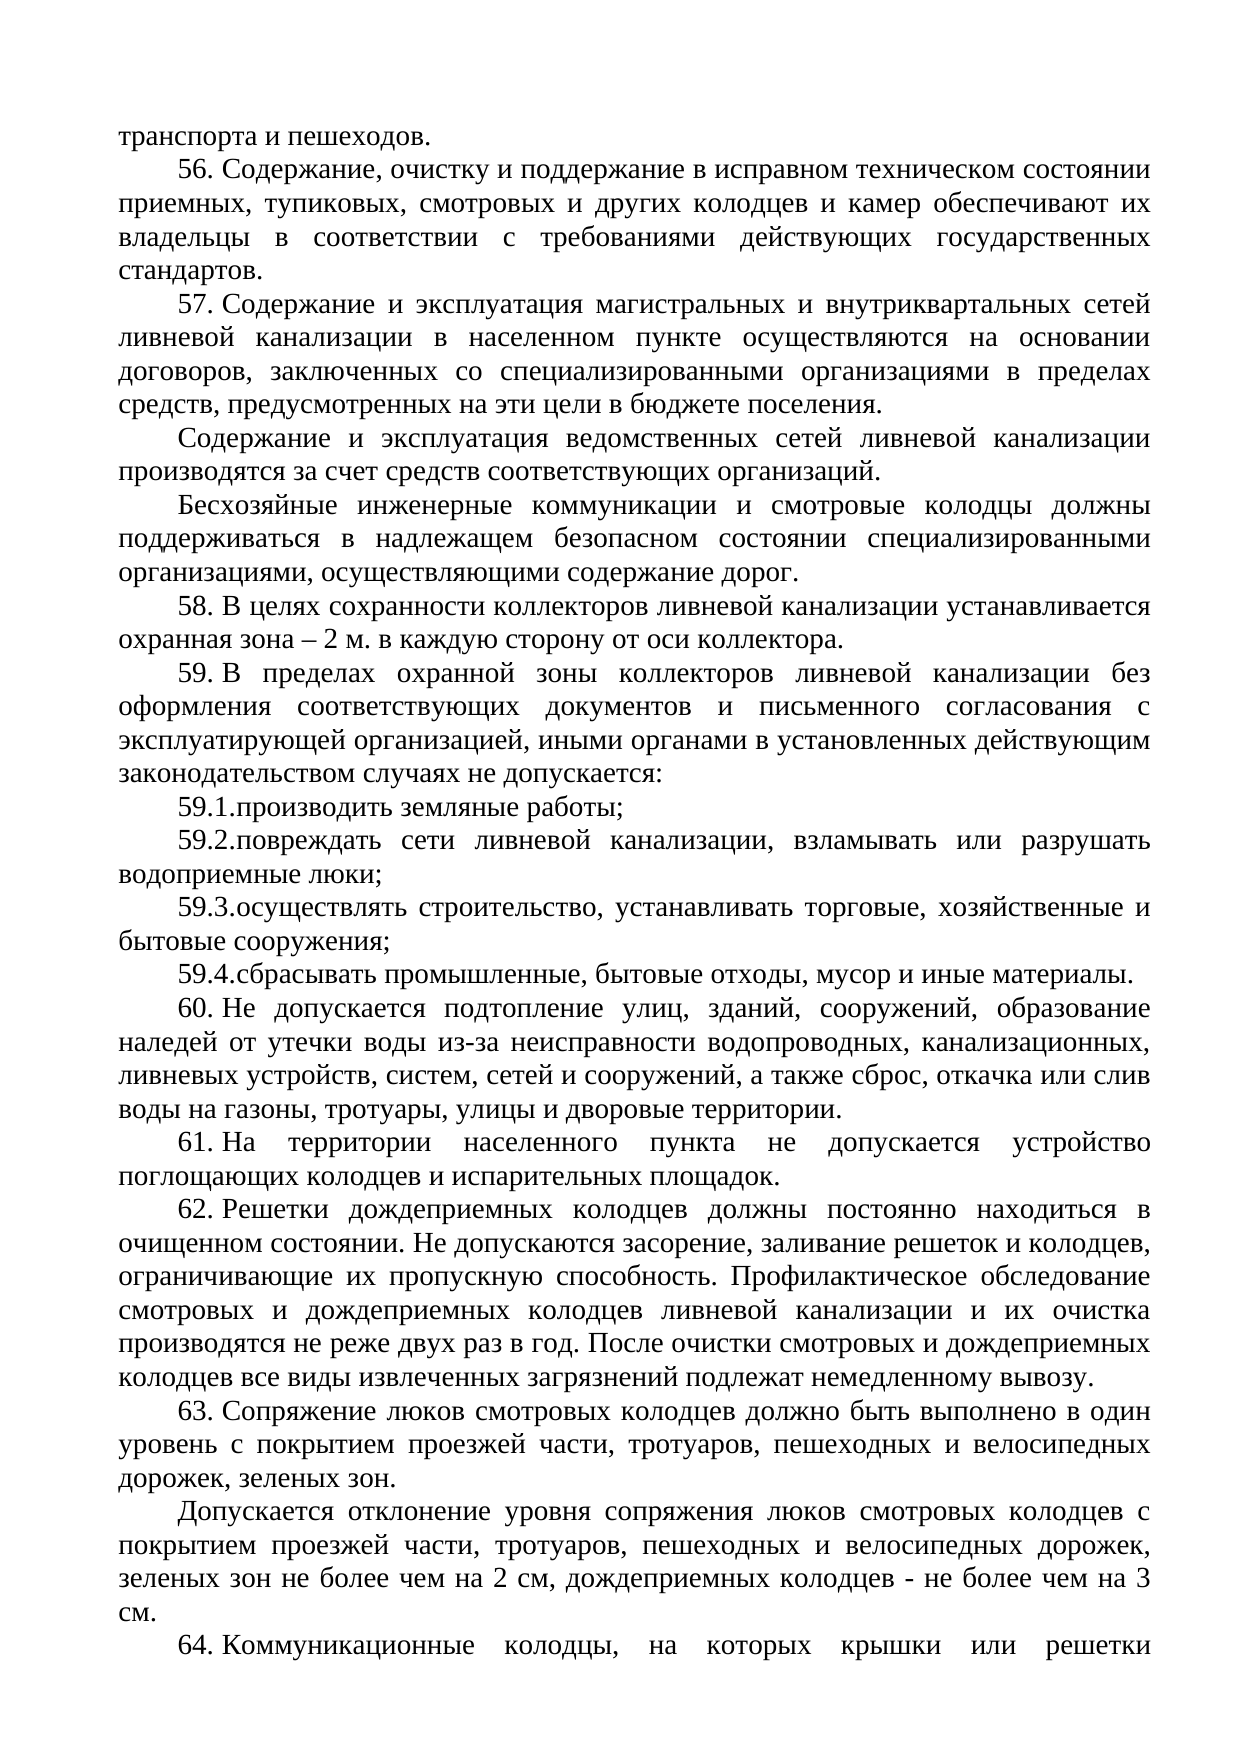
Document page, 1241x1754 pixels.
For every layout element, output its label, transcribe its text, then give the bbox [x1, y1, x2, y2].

list Содержание и эксплуатация магистральных и внутриквартальных сетей ливневой канализации в населенном пункте осуществляются на основании договоров, заключенных со специализированными организациями в пределах средств, предусмотренных на эти цели в бюджете поселения. [118, 286, 1152, 420]
list На территории населенного пункта не допускается устройство поглощающих колодцев и испарительных площадок. [118, 1124, 1152, 1191]
list повреждать сети ливневой канализации, взламывать или разрушать водоприемные люки; [118, 822, 1152, 889]
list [118, 118, 1152, 152]
list В пределах охранной зоны коллекторов ливневой канализации без оформления соответствующих документов и письменного согласования с эксплуатирующей организацией, иными органами в установленных действующим законодательством случаях не допускается: [118, 655, 1152, 789]
list В целях сохранности коллекторов ливневой канализации устанавливается охранная зона – 2 м. в каждую сторону от оси коллектора. [118, 588, 1152, 655]
list Сопряжение люков смотровых колодцев должно быть выполнено в один уровень с покрытием проезжей части, тротуаров, пешеходных и велосипедных дорожек, зеленых зон. [118, 1393, 1152, 1493]
list производить земляные работы; [118, 789, 1152, 822]
list Содержание, очистку и поддержание в исправном техническом состоянии приемных, тупиковых, смотровых и других колодцев и камер обеспечивают их владельцы в соответствии с требованиями действующих государственных стандартов. [118, 152, 1152, 286]
text Бесхозяйные инженерные коммуникации и смотровые колодцы должны поддерживаться в надлежащем безопасном состоянии специализированными организациями, осуществляющими содержание дорог. [118, 487, 1152, 588]
list сбрасывать промышленные, бытовые отходы, мусор и иные материалы. [118, 957, 1152, 990]
list Не допускается подтопление улиц, зданий, сооружений, образование наледей от утечки воды из-за неисправности водопроводных, канализационных, ливневых устройств, систем, сетей и сооружений, а также сброс, откачка или слив воды на газоны, тротуары, улицы и дворовые территории. [118, 990, 1152, 1124]
list Решетки дождеприемных колодцев должны постоянно находиться в очищенном состоянии. Не допускаются засорение, заливание решеток и колодцев, ограничивающие их пропускную способность. Профилактическое обследование смотровых и дождеприемных колодцев ливневой канализации и их очистка производятся не реже двух раз в год. После очистки смотровых и дождеприемных колодцев все виды извлеченных загрязнений подлежат немедленному вывозу. [118, 1191, 1152, 1393]
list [118, 1627, 1152, 1661]
text Содержание и эксплуатация ведомственных сетей ливневой канализации производятся за счет средств соответствующих организаций. [118, 420, 1152, 487]
text Допускается отклонение уровня сопряжения люков смотровых колодцев с покрытием проезжей части, тротуаров, пешеходных и велосипедных дорожек, зеленых зон не более чем на 2 см, дождеприемных колодцев - не более чем на 3 см. [118, 1493, 1152, 1627]
list осуществлять строительство, устанавливать торговые, хозяйственные и бытовые сооружения; [118, 889, 1152, 957]
